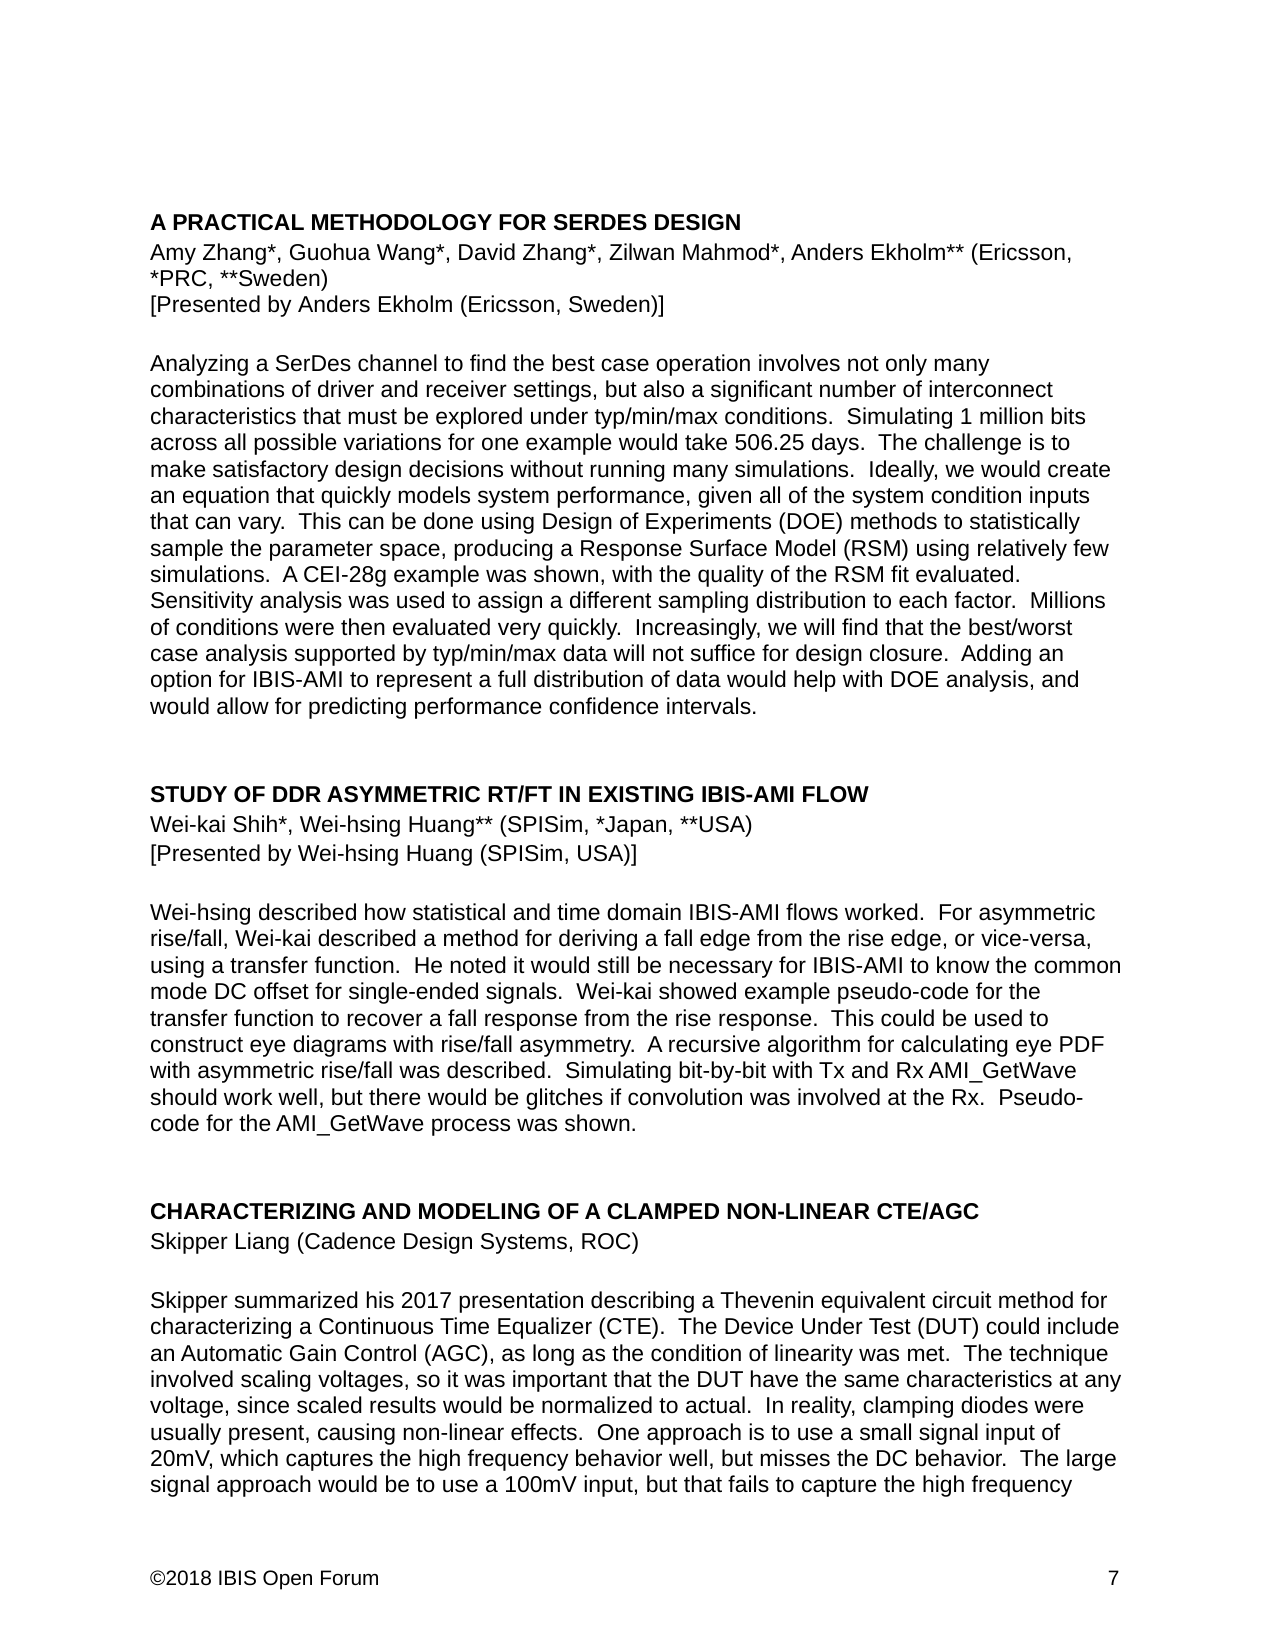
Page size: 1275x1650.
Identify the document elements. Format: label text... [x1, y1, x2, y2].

text Skipper Liang (Cadence Design Systems, ROC) [150, 1228, 1124, 1254]
text Wei-kai Shih*, Wei-hsing Huang** (SPISim, *Japan, **USA) [150, 811, 1124, 837]
text A PRACTICAL METHODOLOGY FOR SERDES DESIGN [150, 209, 1124, 235]
text Wei-hsing described how statistical and time domain IBIS-AMI flows worked. For asymmetric rise/fall, Wei-kai described a method for deriving a fall edge from the rise edge, or vice-versa, using a transfer function. He noted it would still be necessary for IBIS-AMI to know the common mode DC offset for single-ended signals. Wei-kai showed example pseudo-code for the transfer function to recover a fall response from the rise response. This could be used to construct eye diagrams with rise/fall asymmetry. A recursive algorithm for calculating eye PDF with asymmetric rise/fall was described. Simulating bit-by-bit with Tx and Rx AMI_GetWave should work well, but there would be glitches if convolution was involved at the Rx. Pseudo-code for the AMI_GetWave process was shown. [150, 899, 1124, 1136]
text [Presented by Wei-hsing Huang (SPISim, USA)] [150, 840, 1124, 866]
text STUDY OF DDR ASYMMETRIC RT/FT IN EXISTING IBIS-AMI FLOW [150, 781, 1124, 807]
text CHARACTERIZING AND MODELING OF A CLAMPED NON-LINEAR CTE/AGC [150, 1198, 1124, 1225]
text Analyzing a SerDes channel to find the best case operation involves not only many combinations of driver and receiver settings, but also a significant number of interconnect characteristics that must be explored under typ/min/max conditions. Simulating 1 million bits across all possible variations for one example would take 506.25 days. The challenge is to make satisfactory design decisions without running many simulations. Ideally, we would create an equation that quickly models system performance, given all of the system condition inputs that can vary. This can be done using Design of Experiments (DOE) methods to statistically sample the parameter space, producing a Response Surface Model (RSM) using relatively few simulations. A CEI-28g example was shown, with the quality of the RSM fit evaluated. Sensitivity analysis was used to assign a different sampling distribution to each factor. Millions of conditions were then evaluated very quickly. Increasingly, we will find that the best/worst case analysis supported by typ/min/max data will not suffice for design closure. Adding an option for IBIS-AMI to represent a full distribution of data would help with DOE analysis, and would allow for predicting performance confidence intervals. [150, 350, 1124, 719]
text [Presented by Anders Ekholm (Ericsson, Sweden)] [150, 291, 1124, 317]
text Amy Zhang*, Guohua Wang*, David Zhang*, Zilwan Mahmod*, Anders Ekholm** (Ericsson, *PRC, **Sweden) [150, 238, 1125, 291]
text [150, 1287, 1124, 1498]
